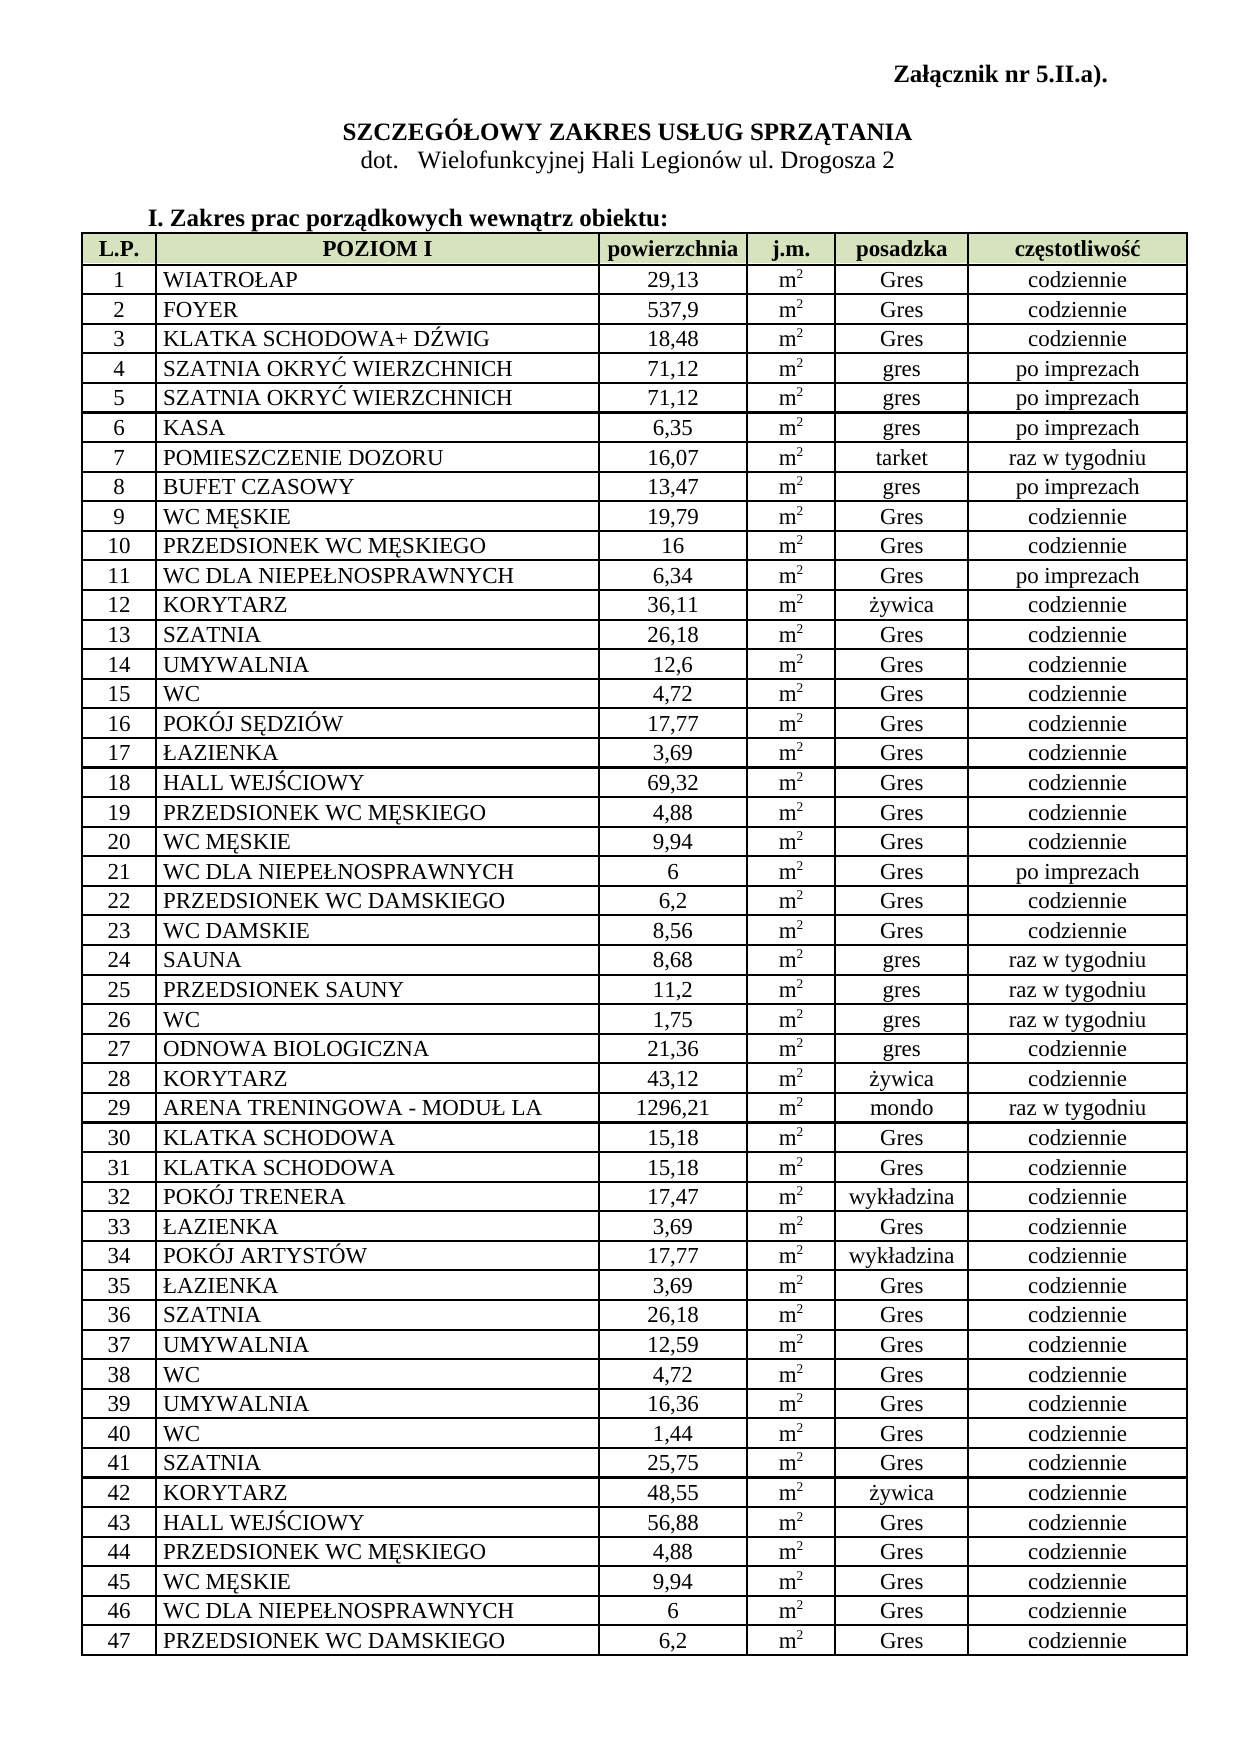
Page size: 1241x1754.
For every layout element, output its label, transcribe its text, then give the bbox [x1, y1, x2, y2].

table_cell m2 [748, 709, 834, 737]
table_cell 16 [83, 709, 155, 737]
table_header powierzchnia [600, 234, 746, 263]
table_cell 12,59 [600, 1331, 746, 1358]
table_cell 14 [83, 650, 155, 678]
table_cell Gres [836, 502, 967, 530]
table_cell 537,9 [600, 295, 746, 323]
table_cell 46 [83, 1597, 155, 1624]
table_cell 18,48 [600, 325, 746, 352]
table_cell codziennie [969, 1538, 1186, 1565]
table_cell WC DLA NIEPEŁNOSPRAWNYCH [157, 857, 598, 885]
table_cell codziennie [969, 769, 1186, 796]
table_cell Gres [836, 1449, 967, 1476]
table_cell FOYER [157, 295, 598, 323]
text dot. Wielofunkcyjnej Hali Legionów ul. Drogosza 2 [148, 145, 1107, 174]
table_cell 3,69 [600, 1212, 746, 1240]
table_cell 13,47 [600, 473, 746, 500]
table_cell codziennie [969, 1035, 1186, 1062]
table_cell m2 [748, 354, 834, 382]
table_cell 27 [83, 1035, 155, 1062]
table_cell codziennie [969, 828, 1186, 855]
table_cell Gres [836, 887, 967, 914]
table_cell WC DLA NIEPEŁNOSPRAWNYCH [157, 1597, 598, 1624]
table_cell ŁAZIENKA [157, 739, 598, 766]
table_cell 7 [83, 443, 155, 471]
table_cell codziennie [969, 887, 1186, 914]
table_cell 8,56 [600, 916, 746, 944]
table_cell 4,72 [600, 680, 746, 707]
table_cell m2 [748, 561, 834, 589]
table_cell 29 [83, 1094, 155, 1121]
table_cell 36,11 [600, 591, 746, 618]
table_cell Gres [836, 769, 967, 796]
table_header posadzka [836, 234, 967, 263]
table_cell codziennie [969, 1449, 1186, 1476]
table_cell 19 [83, 798, 155, 826]
table_cell 16,36 [600, 1390, 746, 1417]
table_cell Gres [836, 739, 967, 766]
table_cell m2 [748, 857, 834, 885]
table_cell codziennie [969, 1597, 1186, 1624]
table_cell SAUNA [157, 946, 598, 973]
table_cell m2 [748, 266, 834, 293]
table_cell codziennie [969, 1360, 1186, 1388]
table_cell ODNOWA BIOLOGICZNA [157, 1035, 598, 1062]
table_cell m2 [748, 295, 834, 323]
table_cell gres [836, 1035, 967, 1062]
table_cell PRZEDSIONEK WC DAMSKIEGO [157, 1626, 598, 1654]
table_cell KORYTARZ [157, 1064, 598, 1092]
table_cell gres [836, 473, 967, 500]
table_cell WC MĘSKIE [157, 1567, 598, 1595]
table_cell Gres [836, 1626, 967, 1654]
table_cell 43 [83, 1508, 155, 1536]
table_cell 26 [83, 1005, 155, 1033]
table_cell wykładzina [836, 1183, 967, 1210]
table_cell m2 [748, 976, 834, 1003]
table_cell 43,12 [600, 1064, 746, 1092]
table_cell m2 [748, 384, 834, 411]
table_cell m2 [748, 1064, 834, 1092]
table_cell codziennie [969, 1301, 1186, 1328]
table_cell WC MĘSKIE [157, 828, 598, 855]
table_cell m2 [748, 680, 834, 707]
table_cell 31 [83, 1153, 155, 1181]
table_cell m2 [748, 532, 834, 559]
table_cell po imprezach [969, 414, 1186, 441]
table_cell KLATKA SCHODOWA+ DŹWIG [157, 325, 598, 352]
table_cell UMYWALNIA [157, 1331, 598, 1358]
table_cell KLATKA SCHODOWA [157, 1153, 598, 1181]
table_cell m2 [748, 621, 834, 648]
table_cell codziennie [969, 739, 1186, 766]
table_cell 18 [83, 769, 155, 796]
table_cell raz w tygodniu [969, 1005, 1186, 1033]
table_cell 17,77 [600, 1242, 746, 1269]
table_cell Gres [836, 532, 967, 559]
table_cell 21,36 [600, 1035, 746, 1062]
table_cell codziennie [969, 1183, 1186, 1210]
table_cell Gres [836, 650, 967, 678]
table_cell POKÓJ TRENERA [157, 1183, 598, 1210]
table_cell Gres [836, 857, 967, 885]
table_cell raz w tygodniu [969, 946, 1186, 973]
table_cell Gres [836, 1390, 967, 1417]
table_cell 11,2 [600, 976, 746, 1003]
table_cell UMYWALNIA [157, 1390, 598, 1417]
table_cell 5 [83, 384, 155, 411]
table_cell 37 [83, 1331, 155, 1358]
table_cell codziennie [969, 1508, 1186, 1536]
table_cell codziennie [969, 1124, 1186, 1151]
table_cell Gres [836, 1419, 967, 1447]
table_cell m2 [748, 443, 834, 471]
table_cell 1296,21 [600, 1094, 746, 1121]
table_cell m2 [748, 473, 834, 500]
table_cell codziennie [969, 1331, 1186, 1358]
table_cell 4 [83, 354, 155, 382]
table_cell 25 [83, 976, 155, 1003]
table_cell WC DLA NIEPEŁNOSPRAWNYCH [157, 561, 598, 589]
table_cell 12 [83, 591, 155, 618]
table_cell 28 [83, 1064, 155, 1092]
table_cell m2 [748, 1331, 834, 1358]
text SZCZEGÓŁOWY ZAKRES USŁUG SPRZĄTANIA [148, 117, 1107, 145]
table_cell m2 [748, 1035, 834, 1062]
table_cell Gres [836, 1301, 967, 1328]
table_cell 36 [83, 1301, 155, 1328]
table_cell m2 [748, 1479, 834, 1506]
table_cell m2 [748, 1567, 834, 1595]
table_cell 3,69 [600, 1271, 746, 1299]
table_cell 6 [83, 414, 155, 441]
table_cell WIATROŁAP [157, 266, 598, 293]
table_cell 40 [83, 1419, 155, 1447]
table_cell po imprezach [969, 561, 1186, 589]
table_cell 3,69 [600, 739, 746, 766]
table_cell m2 [748, 502, 834, 530]
table_cell codziennie [969, 1271, 1186, 1299]
table_cell 12,6 [600, 650, 746, 678]
table_cell 6,2 [600, 887, 746, 914]
table_cell 9 [83, 502, 155, 530]
table_cell gres [836, 354, 967, 382]
table_cell 4,88 [600, 1538, 746, 1565]
table_cell BUFET CZASOWY [157, 473, 598, 500]
table_header POZIOM I [157, 234, 598, 263]
table_cell Gres [836, 1153, 967, 1181]
table_cell gres [836, 946, 967, 973]
table_cell 9,94 [600, 1567, 746, 1595]
table_cell m2 [748, 1390, 834, 1417]
table_cell PRZEDSIONEK WC MĘSKIEGO [157, 532, 598, 559]
table_cell codziennie [969, 1626, 1186, 1654]
table_cell mondo [836, 1094, 967, 1121]
table_cell 15 [83, 680, 155, 707]
table_cell 33 [83, 1212, 155, 1240]
table_cell codziennie [969, 295, 1186, 323]
table_cell 16 [600, 532, 746, 559]
table_cell 8,68 [600, 946, 746, 973]
table_cell 34 [83, 1242, 155, 1269]
table_cell 32 [83, 1183, 155, 1210]
table_cell m2 [748, 1183, 834, 1210]
table_cell po imprezach [969, 384, 1186, 411]
table_cell ŁAZIENKA [157, 1212, 598, 1240]
table_cell 48,55 [600, 1479, 746, 1506]
table_header L.P. [83, 234, 155, 263]
table_cell Gres [836, 916, 967, 944]
text Załącznik nr 5.II.a). [148, 59, 1107, 88]
table_cell m2 [748, 887, 834, 914]
table_cell 17 [83, 739, 155, 766]
table_cell SZATNIA OKRYĆ WIERZCHNICH [157, 354, 598, 382]
table_cell 39 [83, 1390, 155, 1417]
table_cell żywica [836, 591, 967, 618]
table_cell codziennie [969, 709, 1186, 737]
table_cell WC [157, 680, 598, 707]
table_cell Gres [836, 798, 967, 826]
table_cell SZATNIA OKRYĆ WIERZCHNICH [157, 384, 598, 411]
table_cell gres [836, 414, 967, 441]
table_cell 2 [83, 295, 155, 323]
table_cell codziennie [969, 680, 1186, 707]
table_cell WC [157, 1360, 598, 1388]
table_cell codziennie [969, 591, 1186, 618]
table_cell SZATNIA [157, 621, 598, 648]
table_cell m2 [748, 1212, 834, 1240]
table_cell 9,94 [600, 828, 746, 855]
table_cell 15,18 [600, 1124, 746, 1151]
table_cell gres [836, 976, 967, 1003]
table_cell 19,79 [600, 502, 746, 530]
table_cell 3 [83, 325, 155, 352]
table_cell 6 [600, 1597, 746, 1624]
table_cell PRZEDSIONEK WC DAMSKIEGO [157, 887, 598, 914]
table_cell Gres [836, 561, 967, 589]
table_cell 11 [83, 561, 155, 589]
table_cell codziennie [969, 650, 1186, 678]
table_cell m2 [748, 1271, 834, 1299]
table_cell SZATNIA [157, 1301, 598, 1328]
table_cell 47 [83, 1626, 155, 1654]
table_cell 25,75 [600, 1449, 746, 1476]
table_cell Gres [836, 828, 967, 855]
table_cell WC [157, 1419, 598, 1447]
table_cell codziennie [969, 1479, 1186, 1506]
table_cell 41 [83, 1449, 155, 1476]
table_cell m2 [748, 828, 834, 855]
table_cell Gres [836, 1212, 967, 1240]
table_cell po imprezach [969, 354, 1186, 382]
table_cell Gres [836, 1597, 967, 1624]
table_cell 4,72 [600, 1360, 746, 1388]
table_cell po imprezach [969, 473, 1186, 500]
table_cell m2 [748, 1449, 834, 1476]
table_header częstotliwość [969, 234, 1186, 263]
table_cell KLATKA SCHODOWA [157, 1124, 598, 1151]
table_cell PRZEDSIONEK SAUNY [157, 976, 598, 1003]
table_cell 71,12 [600, 354, 746, 382]
table_cell raz w tygodniu [969, 976, 1186, 1003]
table_cell m2 [748, 1597, 834, 1624]
table_cell UMYWALNIA [157, 650, 598, 678]
table_cell 24 [83, 946, 155, 973]
table_cell POKÓJ SĘDZIÓW [157, 709, 598, 737]
table_cell m2 [748, 325, 834, 352]
table_cell Gres [836, 1271, 967, 1299]
table_cell 69,32 [600, 769, 746, 796]
table_cell codziennie [969, 502, 1186, 530]
table_cell Gres [836, 1567, 967, 1595]
table_cell 10 [83, 532, 155, 559]
table_cell 6,35 [600, 414, 746, 441]
table_cell m2 [748, 1360, 834, 1388]
table_cell KASA [157, 414, 598, 441]
text I. Zakres prac porządkowych wewnątrz obiektu: [148, 203, 1107, 232]
table_cell 1,75 [600, 1005, 746, 1033]
table_cell WC [157, 1005, 598, 1033]
table_cell codziennie [969, 1153, 1186, 1181]
table_cell codziennie [969, 325, 1186, 352]
table_cell 21 [83, 857, 155, 885]
table_cell 45 [83, 1567, 155, 1595]
table_cell m2 [748, 739, 834, 766]
table_cell żywica [836, 1479, 967, 1506]
table_cell raz w tygodniu [969, 1094, 1186, 1121]
table_cell 8 [83, 473, 155, 500]
table_cell po imprezach [969, 857, 1186, 885]
table_cell 6 [600, 857, 746, 885]
table_cell HALL WEJŚCIOWY [157, 1508, 598, 1536]
table_cell WC MĘSKIE [157, 502, 598, 530]
table_cell m2 [748, 1538, 834, 1565]
table_cell żywica [836, 1064, 967, 1092]
table_cell m2 [748, 650, 834, 678]
table_cell codziennie [969, 916, 1186, 944]
table_cell Gres [836, 1508, 967, 1536]
table_cell m2 [748, 916, 834, 944]
table_cell 16,07 [600, 443, 746, 471]
table_cell 13 [83, 621, 155, 648]
table_cell m2 [748, 1005, 834, 1033]
table_cell ŁAZIENKA [157, 1271, 598, 1299]
table_cell Gres [836, 1124, 967, 1151]
table_cell m2 [748, 1508, 834, 1536]
table_cell gres [836, 1005, 967, 1033]
table_cell 44 [83, 1538, 155, 1565]
table_cell 26,18 [600, 1301, 746, 1328]
table_cell 6,2 [600, 1626, 746, 1654]
table_cell 17,77 [600, 709, 746, 737]
table_cell 17,47 [600, 1183, 746, 1210]
table_cell codziennie [969, 266, 1186, 293]
table_cell POKÓJ ARTYSTÓW [157, 1242, 598, 1269]
table_cell codziennie [969, 1242, 1186, 1269]
table_cell 1 [83, 266, 155, 293]
table_cell 15,18 [600, 1153, 746, 1181]
table_cell codziennie [969, 1567, 1186, 1595]
table_cell 22 [83, 887, 155, 914]
table_cell Gres [836, 1360, 967, 1388]
table_cell Gres [836, 1331, 967, 1358]
table_cell m2 [748, 591, 834, 618]
table_cell KORYTARZ [157, 1479, 598, 1506]
table_cell wykładzina [836, 1242, 967, 1269]
table_cell m2 [748, 946, 834, 973]
table_cell Gres [836, 325, 967, 352]
table_cell 42 [83, 1479, 155, 1506]
table_cell KORYTARZ [157, 591, 598, 618]
table_cell 71,12 [600, 384, 746, 411]
table_cell m2 [748, 1419, 834, 1447]
table_cell 38 [83, 1360, 155, 1388]
table_cell Gres [836, 621, 967, 648]
table_cell ARENA TRENINGOWA - MODUŁ LA [157, 1094, 598, 1121]
table_cell codziennie [969, 1212, 1186, 1240]
table_cell 23 [83, 916, 155, 944]
table_cell m2 [748, 1626, 834, 1654]
table_cell 4,88 [600, 798, 746, 826]
table_cell 20 [83, 828, 155, 855]
table_cell codziennie [969, 1390, 1186, 1417]
table_cell codziennie [969, 798, 1186, 826]
table_cell m2 [748, 769, 834, 796]
table_cell Gres [836, 680, 967, 707]
table_cell m2 [748, 1242, 834, 1269]
table_cell 1,44 [600, 1419, 746, 1447]
table_cell PRZEDSIONEK WC MĘSKIEGO [157, 798, 598, 826]
table_cell m2 [748, 798, 834, 826]
table_cell 56,88 [600, 1508, 746, 1536]
table_cell codziennie [969, 532, 1186, 559]
table_cell Gres [836, 709, 967, 737]
table_cell POMIESZCZENIE DOZORU [157, 443, 598, 471]
table_cell 26,18 [600, 621, 746, 648]
table_cell codziennie [969, 621, 1186, 648]
table_header j.m. [748, 234, 834, 263]
table_cell m2 [748, 1153, 834, 1181]
table_cell m2 [748, 414, 834, 441]
table_cell WC DAMSKIE [157, 916, 598, 944]
table_cell 29,13 [600, 266, 746, 293]
table_cell m2 [748, 1301, 834, 1328]
table_cell SZATNIA [157, 1449, 598, 1476]
table_cell gres [836, 384, 967, 411]
table_cell 6,34 [600, 561, 746, 589]
table_cell HALL WEJŚCIOWY [157, 769, 598, 796]
table_cell codziennie [969, 1419, 1186, 1447]
table_cell codziennie [969, 1064, 1186, 1092]
table_cell PRZEDSIONEK WC MĘSKIEGO [157, 1538, 598, 1565]
table_cell m2 [748, 1094, 834, 1121]
table_cell Gres [836, 1538, 967, 1565]
table_cell Gres [836, 295, 967, 323]
table_cell m2 [748, 1124, 834, 1151]
table_cell 30 [83, 1124, 155, 1151]
table_cell Gres [836, 266, 967, 293]
table_cell 35 [83, 1271, 155, 1299]
table_cell raz w tygodniu [969, 443, 1186, 471]
table_cell tarket [836, 443, 967, 471]
